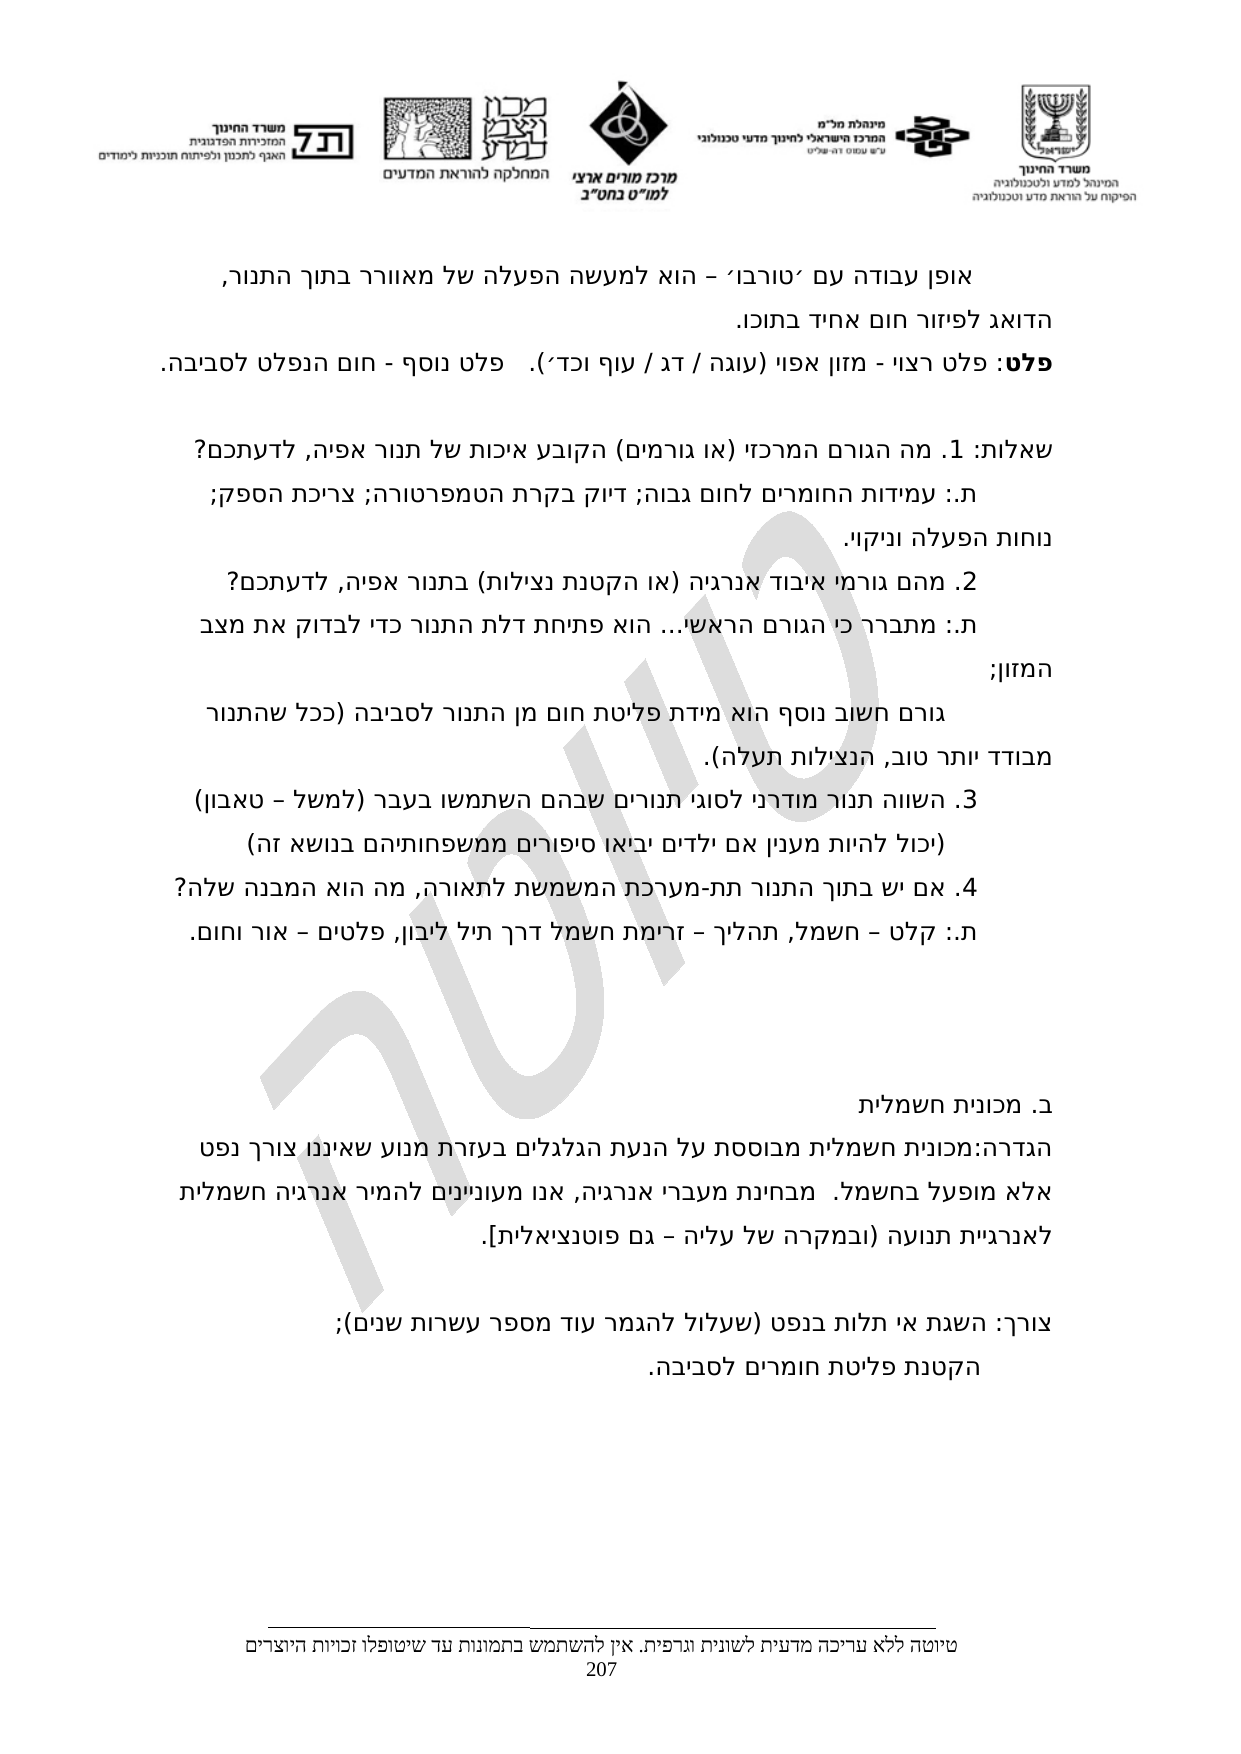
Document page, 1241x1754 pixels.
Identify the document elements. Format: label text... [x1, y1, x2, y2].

text הגדרה:מכונית חשמלית מבוססת על הנעת הגלגלים בעזרת מנוע שאיננו צורך נפט אלא מופעל בחשמל. מבחינת מעברי אנרגיה, אנו מעוניינים להמיר אנרגיה חשמלית לאנרגיית תנועה (ובמקרה של עליה – גם פוטנציאלית]. [150, 1134, 1053, 1250]
text צורך: השגת אי תלות בנפט (שעלול להגמר עוד מספר עשרות שנים); [150, 1308, 1053, 1337]
text פלט: פלט רצוי - מזון אפוי (עוגה / דג / עוף וכד׳). פלט נוסף - חום הנפלט לסביבה. [150, 349, 1053, 378]
text אופן עבודה עם ׳טורבו׳ – הוא למעשה הפעלה של מאוורר בתוך התנור, הדואג לפיזור חום אחיד בתוכו. [150, 261, 1053, 334]
text ת.: קלט – חשמל, תהליך – זרימת חשמל דרך תיל ליבון, פלטים – אור וחום. [150, 917, 1053, 946]
picture [82, 73, 1144, 213]
text ת.: מתברר כי הגורם הראשי... הוא פתיחת דלת התנור כדי לבדוק את מצב המזון; [150, 611, 1053, 683]
text גורם חשוב נוסף הוא מידת פליטת חום מן התנור לסביבה (ככל שהתנור מבודד יותר טוב, הנצילות תעלה). [150, 698, 1053, 771]
text ב. מכונית חשמלית [150, 1090, 1053, 1119]
text 4. אם יש בתוך התנור תת-מערכת המשמשת לתאורה, מה הוא המבנה שלה? [150, 873, 1053, 902]
text הקטנת פליטת חומרים לסביבה. [150, 1352, 1053, 1381]
text 3. השווה תנור מודרני לסוגי תנורים שבהם השתמשו בעבר (למשל – טאבון) [150, 786, 1053, 815]
text ת.: עמידות החומרים לחום גבוה; דיוק בקרת הטמפרטורה; צריכת הספק; נוחות הפעלה וניקוי. [150, 479, 1053, 552]
text שאלות: 1. מה הגורם המרכזי (או גורמים) הקובע איכות של תנור אפיה, לדעתכם? [150, 436, 1053, 465]
text (יכול להיות מענין אם ילדים יביאו סיפורים ממשפחותיהם בנושא זה) [150, 829, 1053, 858]
text 2. מהם גורמי איבוד אנרגיה (או הקטנת נצילות) בתנור אפיה, לדעתכם? [150, 567, 1053, 596]
